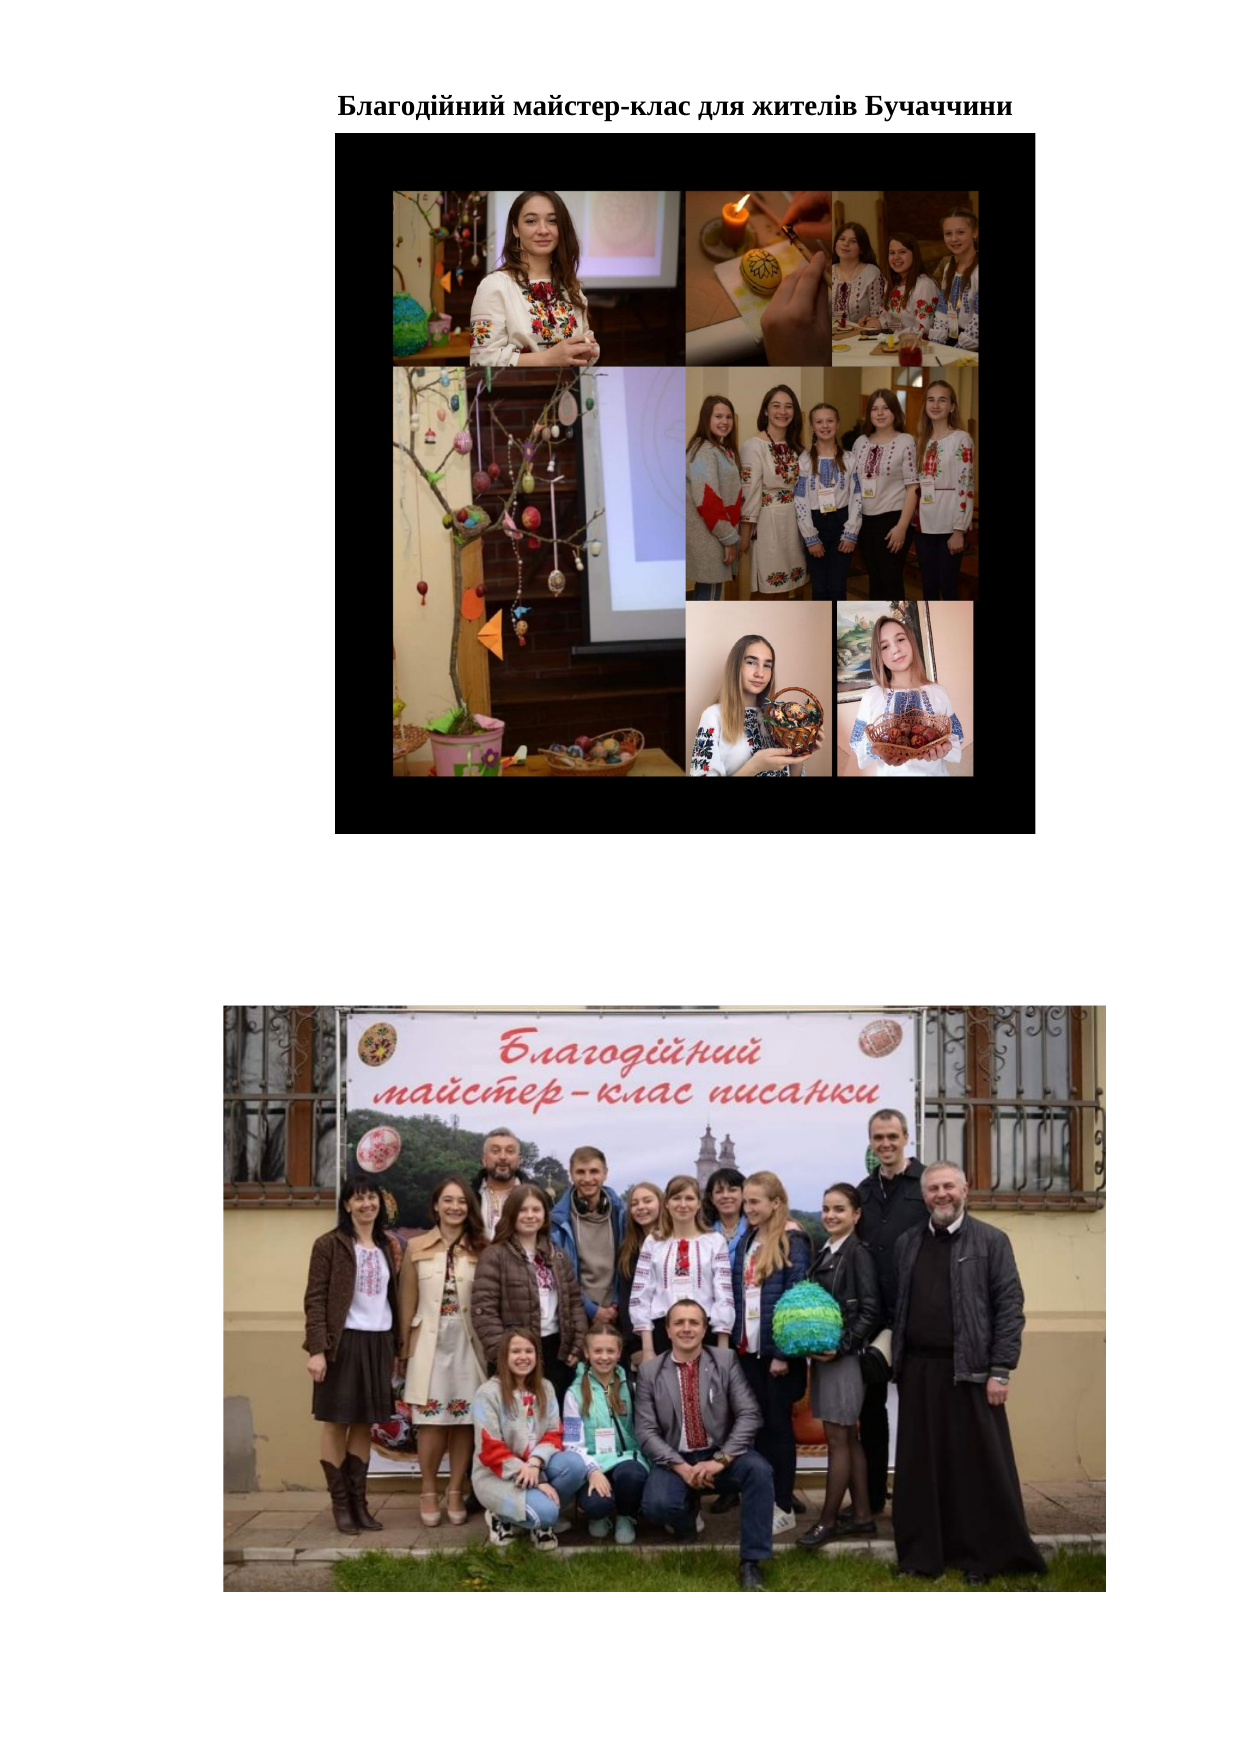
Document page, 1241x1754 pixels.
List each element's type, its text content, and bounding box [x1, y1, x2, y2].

picture [223, 1005, 1106, 1592]
picture [335, 133, 1036, 834]
text Благодійний майстер-клас для жителів Бучаччини [148, 88, 1152, 122]
